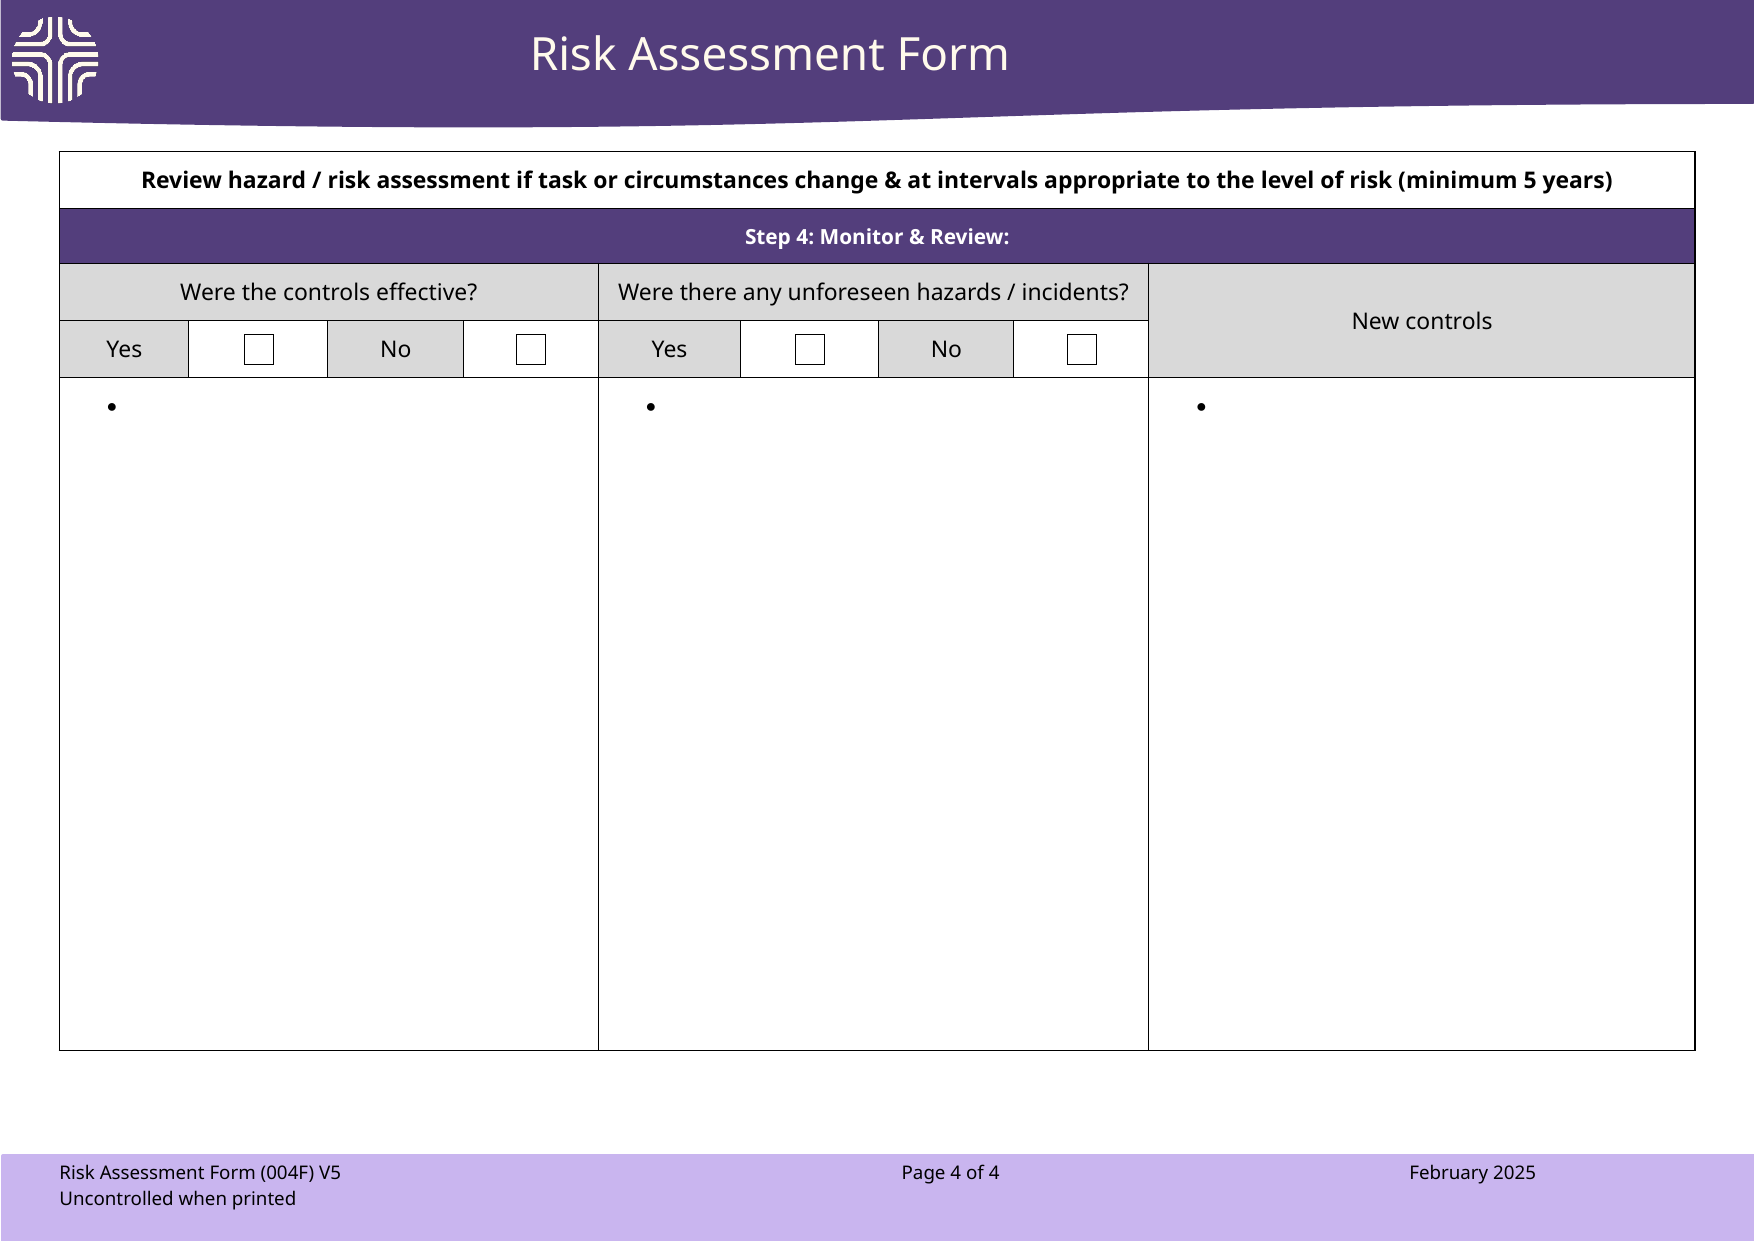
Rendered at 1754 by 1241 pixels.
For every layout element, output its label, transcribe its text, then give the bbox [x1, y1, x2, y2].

table_header Review hazard / risk assessment if task or circumstances change & at intervals appropriate to the level of risk (minimum 5 years) [60, 152, 1694, 208]
table_cell Were there any unforeseen hazards / incidents? [599, 264, 1148, 320]
table_cell No [328, 321, 463, 377]
table_cell [464, 321, 598, 377]
table_cell [189, 321, 327, 377]
table_cell Were the controls effective? [60, 264, 598, 320]
table_cell Yes [599, 321, 740, 377]
table_cell New controls [1149, 264, 1694, 377]
table_cell [1014, 321, 1148, 377]
picture [0, 0, 129, 134]
table_cell [599, 378, 1148, 1050]
table_cell No [879, 321, 1013, 377]
table_cell [60, 378, 598, 1050]
table_cell [1149, 378, 1694, 1050]
table_cell Yes [60, 321, 188, 377]
table_cell Step 4: Monitor & Review: [60, 209, 1694, 263]
table_cell [741, 321, 878, 377]
